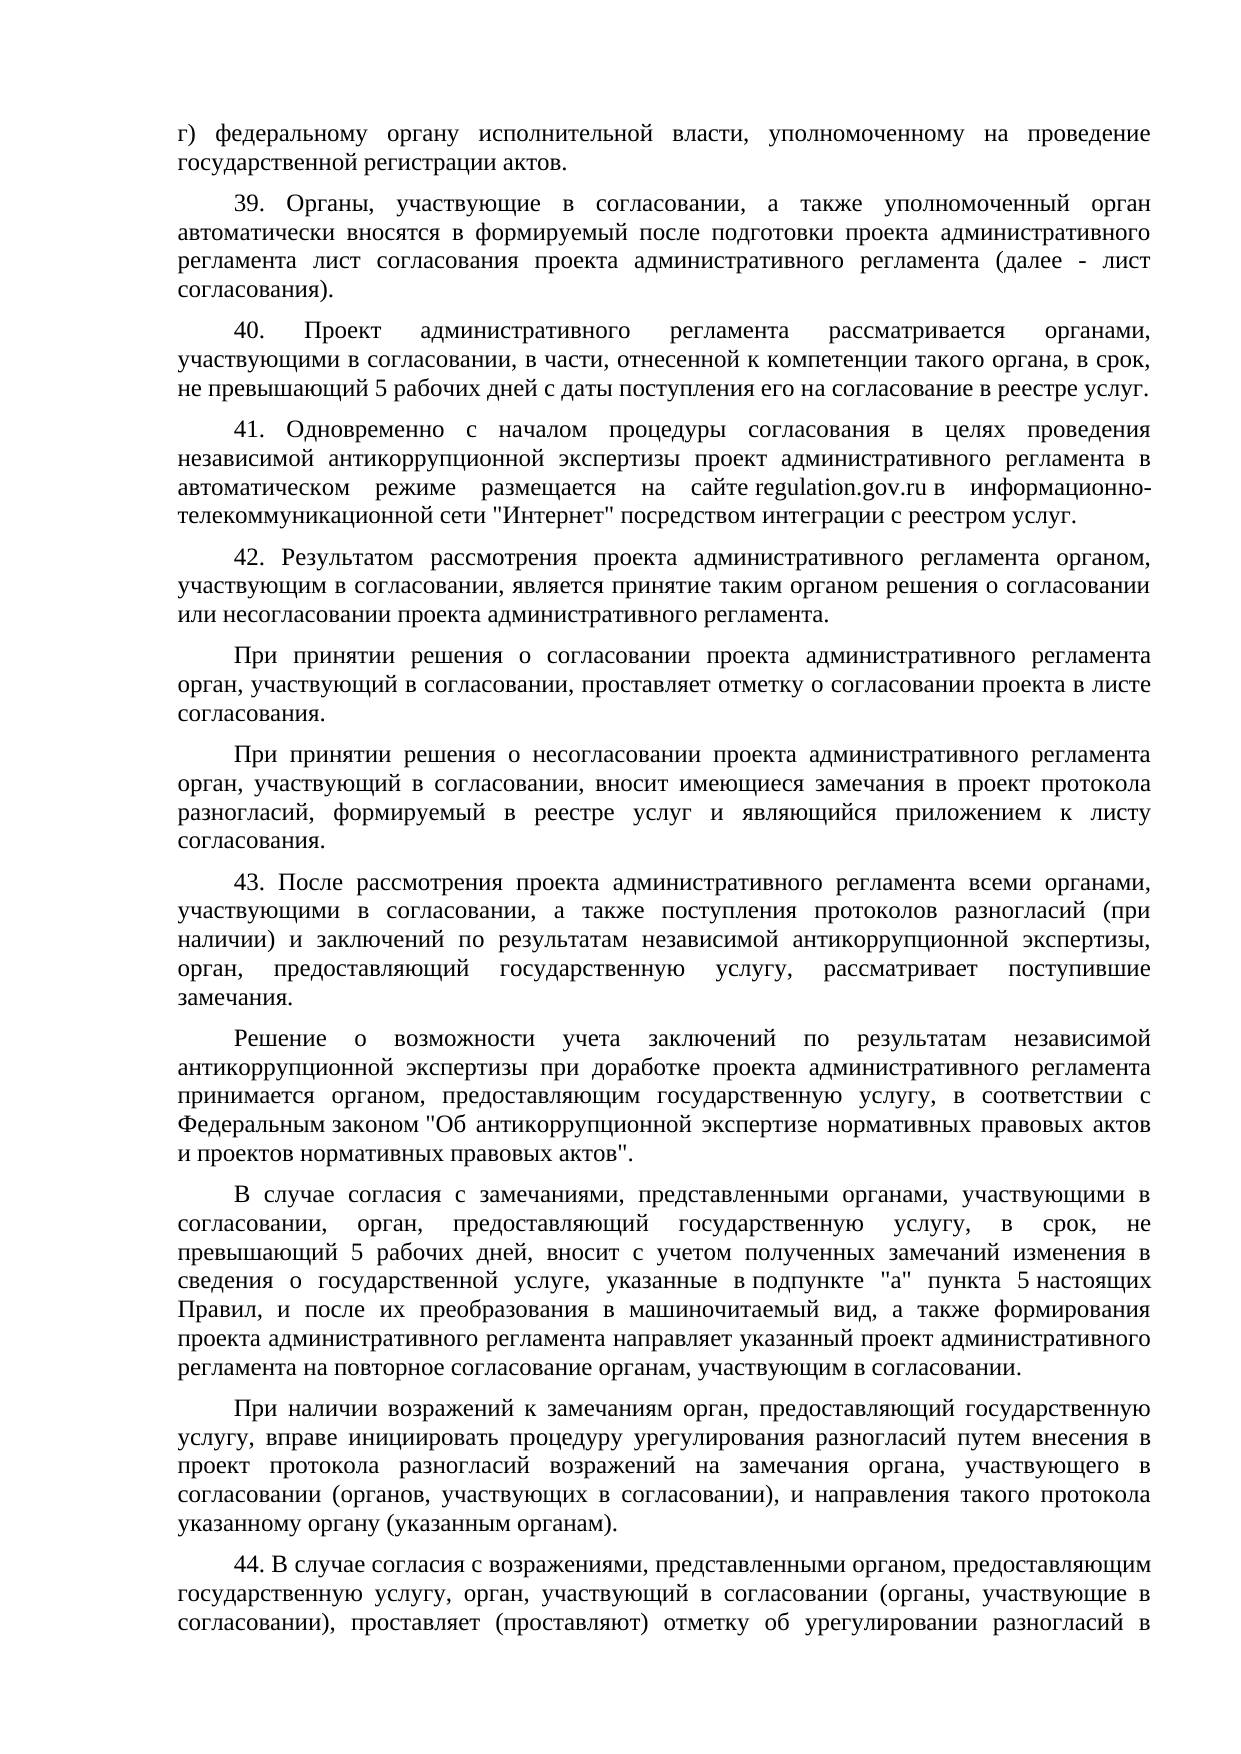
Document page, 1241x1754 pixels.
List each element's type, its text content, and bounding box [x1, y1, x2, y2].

text 43. После рассмотрения проекта административного регламента всеми органами, участвующими в согласовании, а также поступления протоколов разногласий (при наличии) и заключений по результатам независимой антикоррупционной экспертизы, орган, предоставляющий государственную услугу, рассматривает поступившие замечания. [177, 867, 1152, 1011]
text 39. Органы, участвующие в согласовании, а также уполномоченный орган автоматически вносятся в формируемый после подготовки проекта административного регламента лист согласования проекта административного регламента (далее - лист согласования). [177, 188, 1152, 303]
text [177, 1549, 1152, 1636]
text г) федеральному органу исполнительной власти, уполномоченному на проведение государственной регистрации актов. [177, 118, 1152, 176]
text При принятии решения о несогласовании проекта административного регламента орган, участвующий в согласовании, вносит имеющиеся замечания в проект протокола разногласий, формируемый в реестре услуг и являющийся приложением к листу согласования. [177, 739, 1152, 854]
text В случае согласия с замечаниями, представленными органами, участвующими в согласовании, орган, предоставляющий государственную услугу, в срок, не превышающий 5 рабочих дней, вносит с учетом полученных замечаний изменения в сведения о государственной услуге, указанные в подпункте "а" пункта 5 настоящих Правил, и после их преобразования в машиночитаемый вид, а также формирования проекта административного регламента направляет указанный проект административного регламента на повторное согласование органам, участвующим в согласовании. [177, 1179, 1152, 1381]
text 40. Проект административного регламента рассматривается органами, участвующими в согласовании, в части, отнесенной к компетенции такого органа, в срок, не превышающий 5 рабочих дней с даты поступления его на согласование в реестре услуг. [177, 316, 1152, 402]
text При принятии решения о согласовании проекта административного регламента орган, участвующий в согласовании, проставляет отметку о согласовании проекта в листе согласования. [177, 641, 1152, 727]
text Решение о возможности учета заключений по результатам независимой антикоррупционной экспертизы при доработке проекта административного регламента принимается органом, предоставляющим государственную услугу, в соответствии с Федеральным законом "Об антикоррупционной экспертизе нормативных правовых актов и проектов нормативных правовых актов". [177, 1023, 1152, 1167]
text 41. Одновременно с началом процедуры согласования в целях проведения независимой антикоррупционной экспертизы проект административного регламента в автоматическом режиме размещается на сайте regulation.gov.ru в информационно-телекоммуникационной сети "Интернет" посредством интеграции с реестром услуг. [177, 414, 1152, 529]
text При наличии возражений к замечаниям орган, предоставляющий государственную услугу, вправе инициировать процедуру урегулирования разногласий путем внесения в проект протокола разногласий возражений на замечания органа, участвующего в согласовании (органов, участвующих в согласовании), и направления такого протокола указанному органу (указанным органам). [177, 1393, 1152, 1537]
text 42. Результатом рассмотрения проекта административного регламента органом, участвующим в согласовании, является принятие таким органом решения о согласовании или несогласовании проекта административного регламента. [177, 542, 1152, 628]
